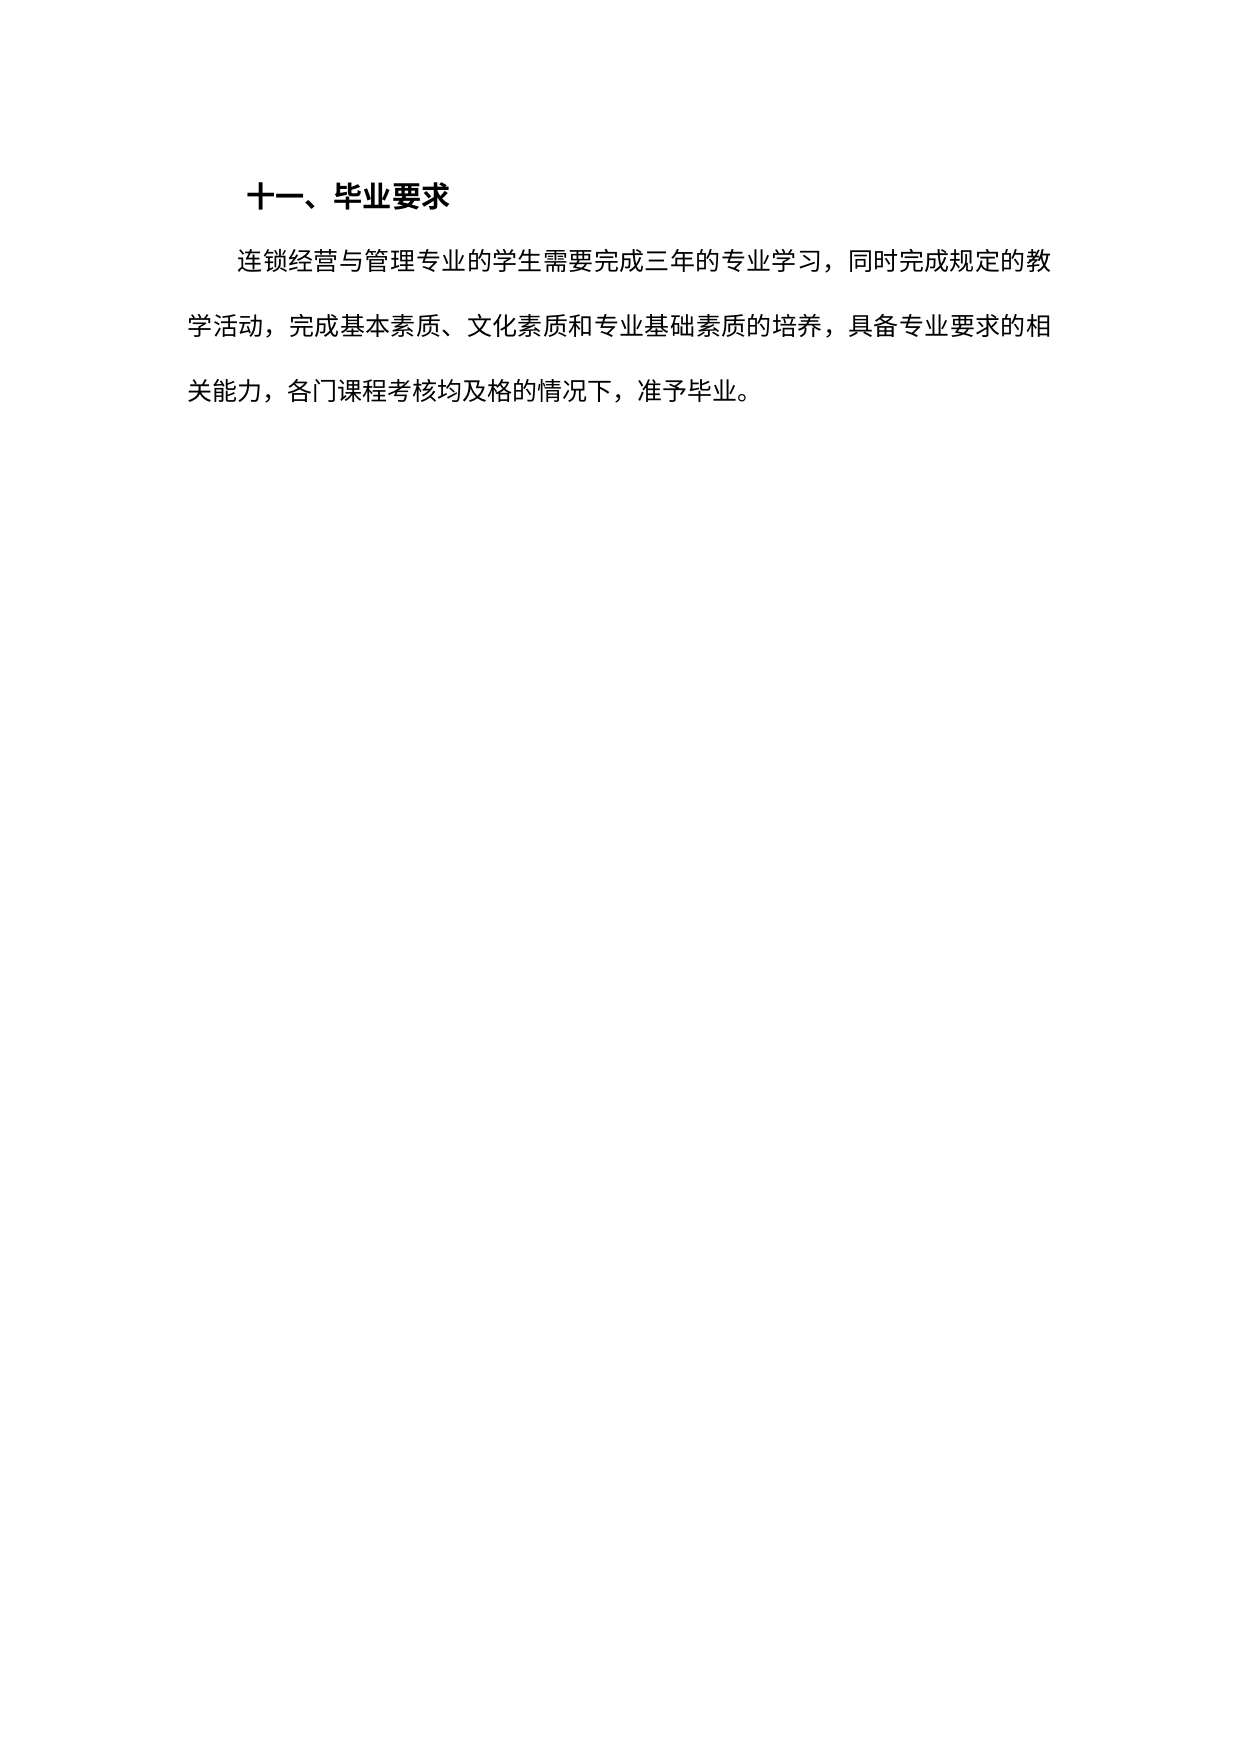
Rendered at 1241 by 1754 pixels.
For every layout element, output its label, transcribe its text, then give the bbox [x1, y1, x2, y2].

text 十一、毕业要求 [187, 162, 1053, 227]
text 连锁经营与管理专业的学生需要完成三年的专业学习，同时完成规定的教学活动，完成基本素质、文化素质和专业基础素质的培养，具备专业要求的相关能力，各门课程考核均及格的情况下，准予毕业。 [187, 227, 1053, 422]
